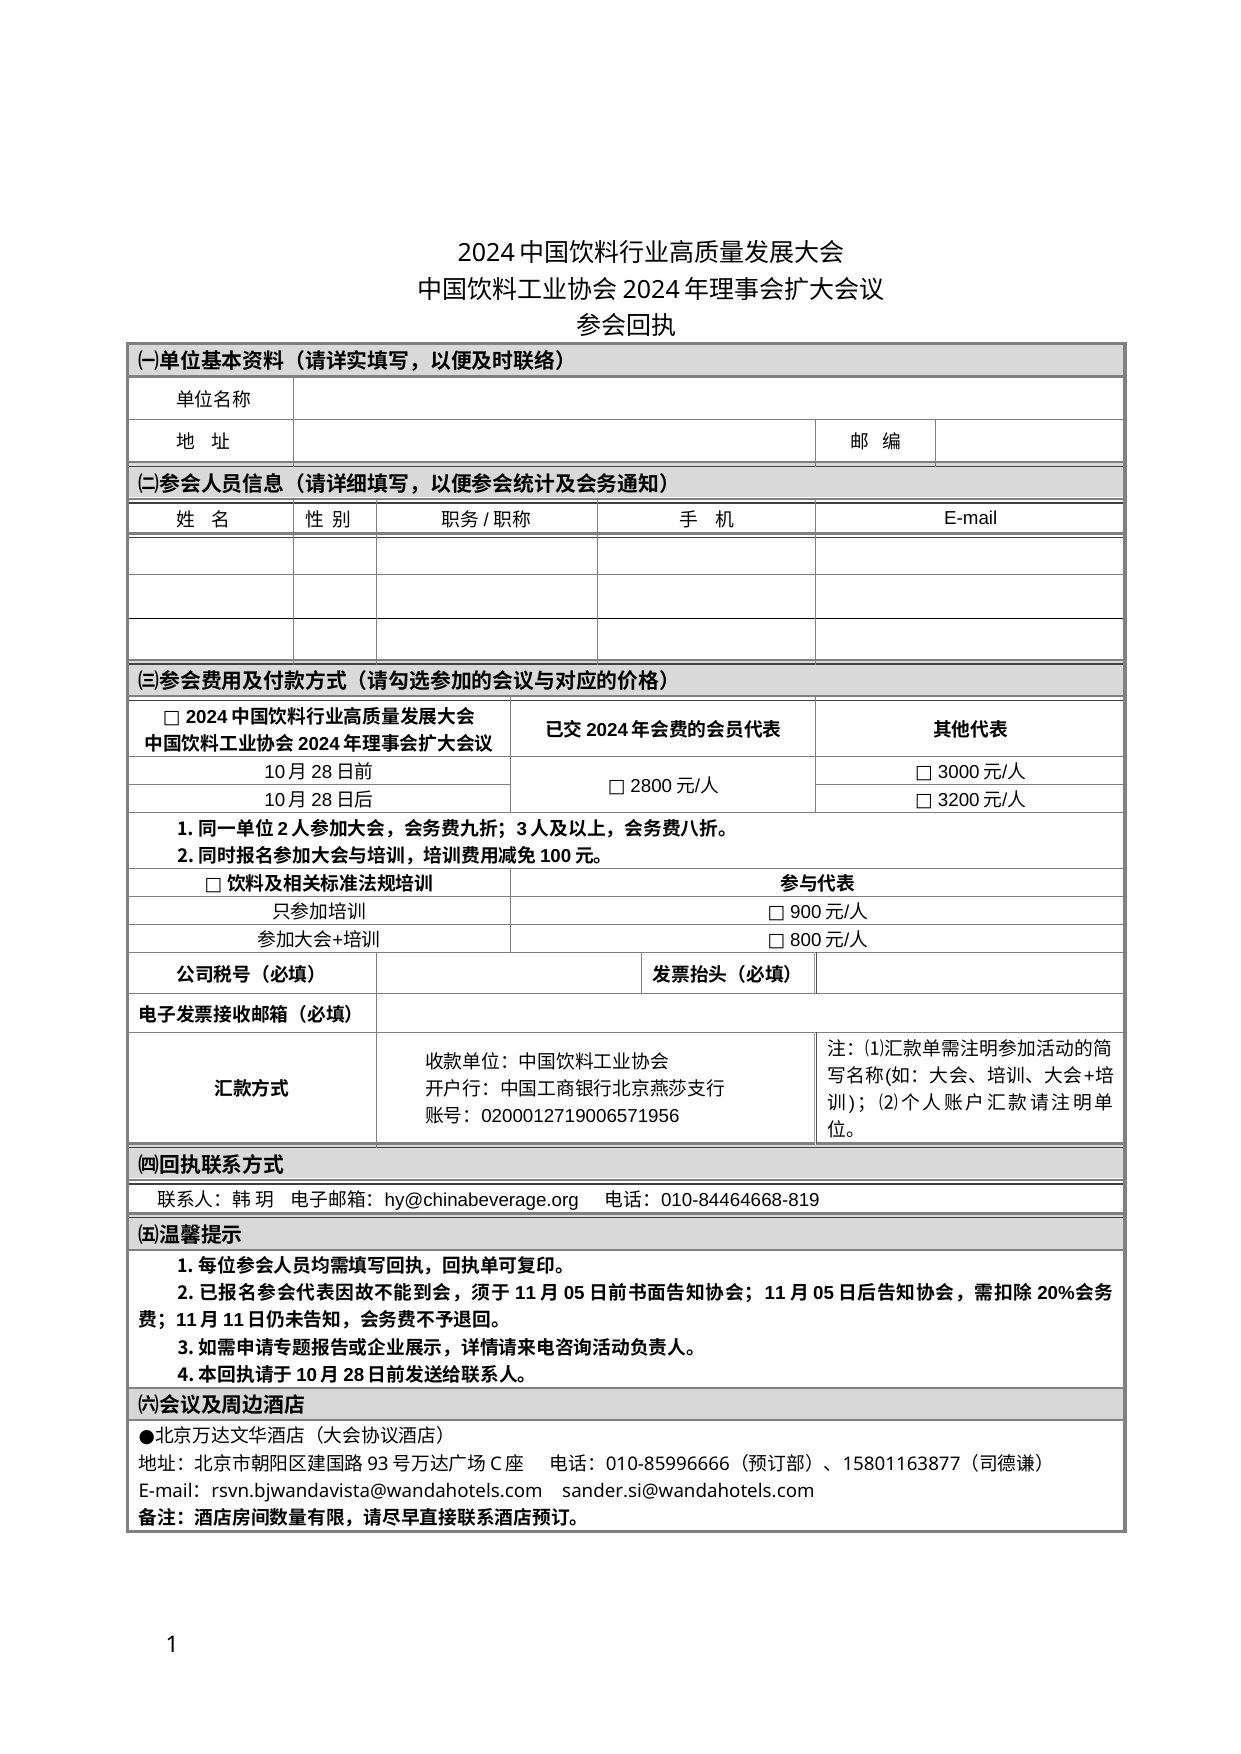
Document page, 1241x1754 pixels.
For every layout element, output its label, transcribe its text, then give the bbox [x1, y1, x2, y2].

table_cell 注：⑴汇款单需注明参加活动的简写名称(如：大会、培训、大会+培训)；⑵个人账户汇款请注明单位。 [817, 1033, 1123, 1142]
table_cell 单位名称 [129, 378, 293, 419]
table_cell ㈤温馨提示 [129, 1218, 1123, 1249]
table_cell [377, 538, 597, 574]
table_cell [816, 575, 1123, 618]
table_cell □ 饮料及相关标准法规培训 [129, 869, 510, 896]
table_cell 10月28日前 [129, 757, 510, 784]
table_cell [294, 378, 1123, 419]
table_cell [816, 538, 1123, 574]
table_cell □ 2024中国饮料行业高质量发展大会 中国饮料工业协会2024年理事会扩大会议 [129, 701, 510, 756]
text 参会回执 [165, 305, 1087, 342]
table_cell [598, 575, 815, 618]
table_cell [294, 575, 376, 618]
table_cell 姓 名 [129, 504, 293, 532]
table_cell [294, 538, 376, 574]
table_cell 性 别 [294, 504, 376, 532]
table_cell [936, 420, 1123, 461]
table_cell [294, 619, 376, 658]
table_cell 参与代表 [511, 869, 1123, 896]
table_cell 参加大会+培训 [129, 925, 510, 952]
table_cell [377, 994, 1123, 1032]
table_cell [817, 953, 1123, 993]
table_cell □ 2800元/人 [511, 757, 815, 812]
table_cell □ 900元/人 [511, 897, 1123, 924]
table_cell [598, 619, 815, 658]
table_cell ㈡参会人员信息（请详细填写，以便参会统计及会务通知） [129, 467, 1123, 497]
table_cell □ 3000元/人 [816, 757, 1123, 784]
table_cell 地 址 [129, 420, 293, 461]
table_header ㈠单位基本资料（请详实填写，以便及时联络） [129, 345, 1123, 375]
table_cell [294, 420, 815, 461]
table_cell ⒈同一单位2人参加大会，会务费九折；3人及以上，会务费八折。 ⒉同时报名参加大会与培训，培训费用减免100元。 [129, 813, 1123, 868]
table_cell ㈣回执联系方式 [129, 1148, 1123, 1178]
table_cell 10月28日后 [129, 785, 510, 812]
table_cell 只参加培训 [129, 897, 510, 924]
table_cell [129, 538, 293, 574]
table_cell 职务 / 职称 [377, 504, 597, 532]
table_cell [129, 575, 293, 618]
table_cell 手 机 [598, 504, 815, 532]
table_cell 邮 编 [816, 420, 935, 461]
table_cell ㈢参会费用及付款方式（请勾选参加的会议与对应的价格） [129, 665, 1123, 695]
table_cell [129, 1421, 1123, 1530]
table_cell [377, 575, 597, 618]
table_cell 收款单位：中国饮料工业协会 开户行：中国工商银行北京燕莎支行 账号：0200012719006571956 [377, 1033, 814, 1142]
table_cell [377, 953, 641, 993]
table_cell 公司税号（必填） [129, 953, 376, 993]
table_cell E-mail [816, 504, 1123, 532]
table_cell 电子发票接收邮箱（必填） [129, 994, 376, 1032]
table_cell [377, 619, 597, 658]
text 中国饮料工业协会2024年理事会扩大会议 [165, 269, 1087, 305]
table_cell 已交2024年会费的会员代表 [511, 701, 815, 756]
table_cell 汇款方式 [129, 1033, 376, 1142]
text 2024中国饮料行业高质量发展大会 [165, 233, 1087, 269]
table_cell □ 3200元/人 [816, 785, 1123, 812]
table_cell 发票抬头（必填） [642, 953, 814, 993]
table_cell ㈥会议及周边酒店 [129, 1389, 1123, 1419]
table_cell 其他代表 [816, 701, 1123, 756]
table_cell [129, 619, 293, 658]
table_cell [598, 538, 815, 574]
table_cell 联系人：韩 玥 电子邮箱：hy@chinabeverage.org 电话：010-84464668-819 [129, 1185, 1123, 1212]
table_cell □ 800元/人 [511, 925, 1123, 952]
table_cell ⒈每位参会人员均需填写回执，回执单可复印。 ⒉已报名参会代表因故不能到会，须于11月05日前书面告知协会；11月05日后告知协会，需扣除20%会务费；11月11日仍未告知，会务费不予退回。 ⒊如需申请专题报告或企业展示，详情请来电咨询活动负责人。 ⒋本回执请于10月28日前发送给联系人。 [129, 1251, 1123, 1387]
table_cell [816, 619, 1123, 658]
